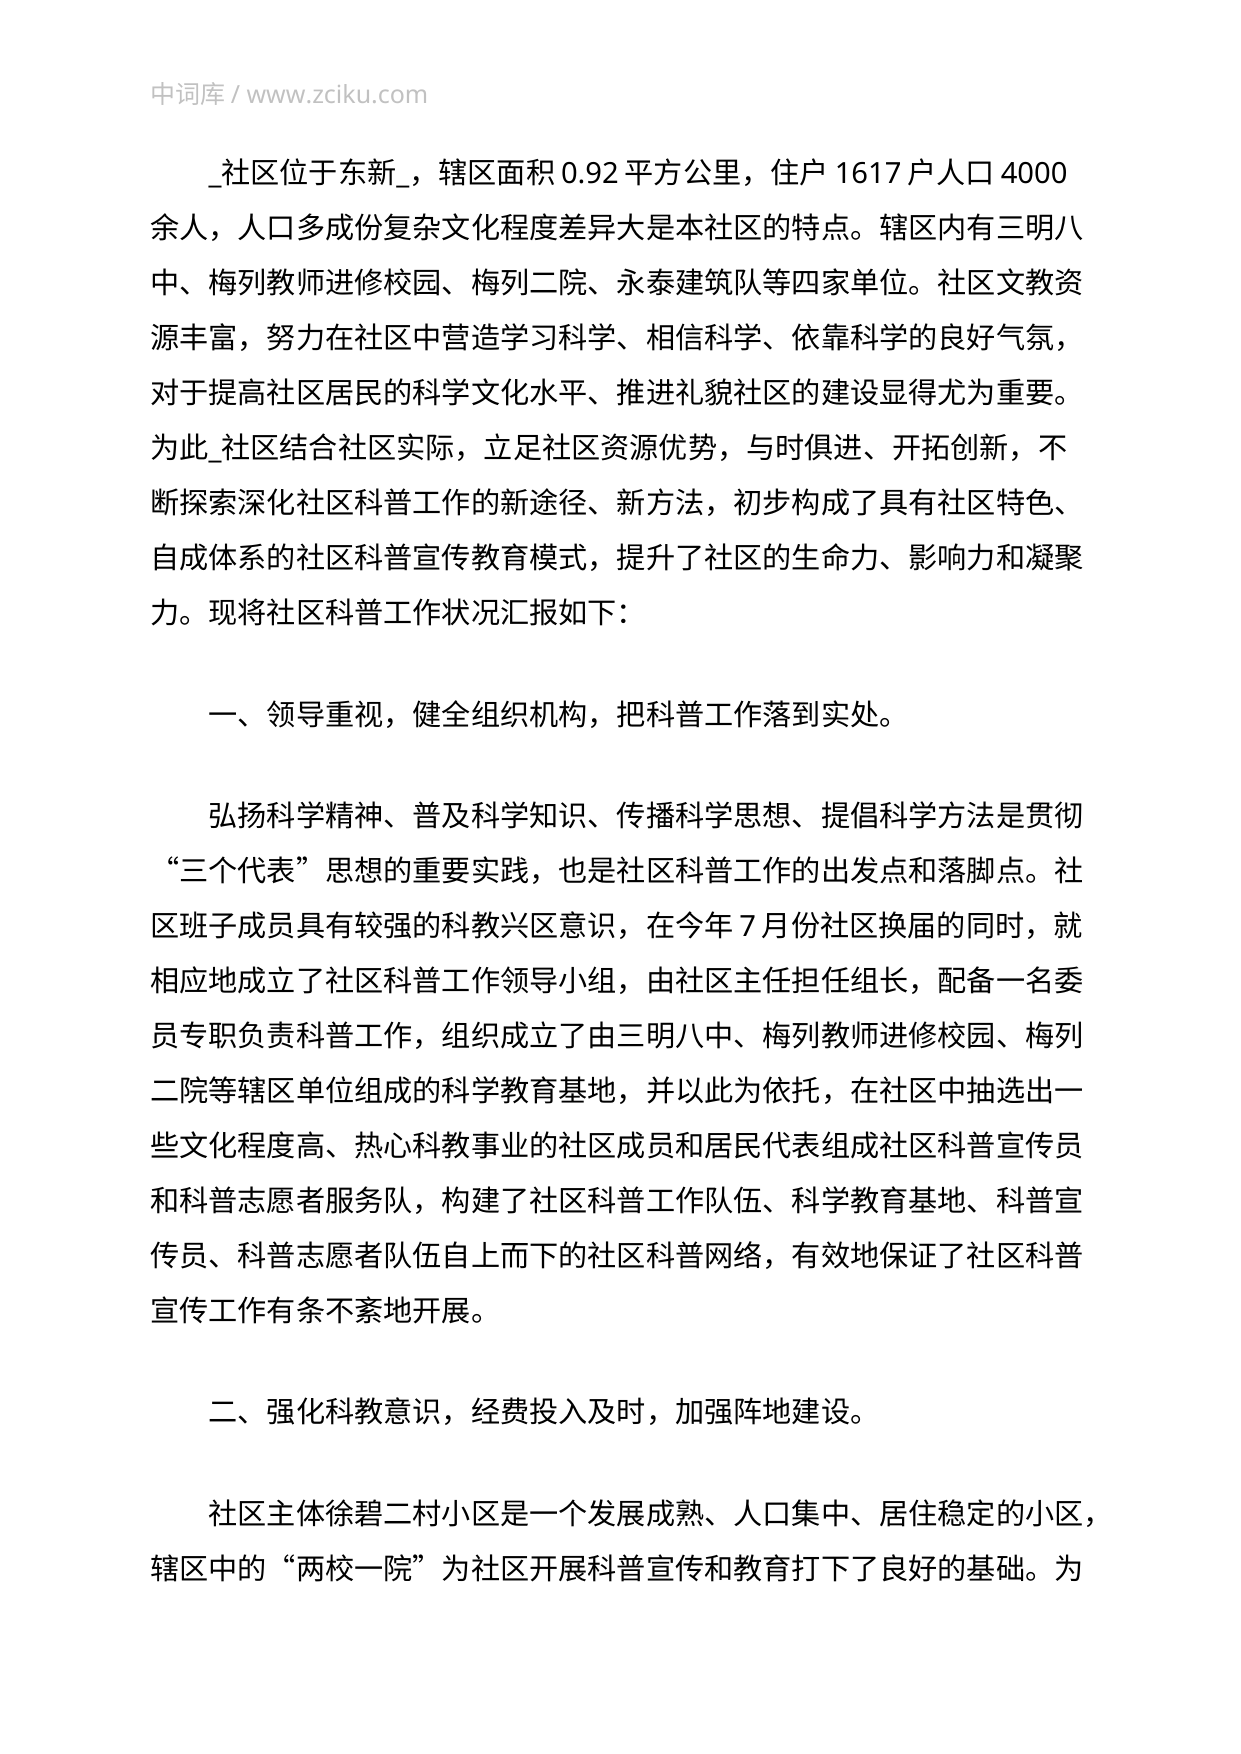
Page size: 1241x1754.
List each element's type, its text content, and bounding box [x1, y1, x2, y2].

text 二、强化科教意识，经费投入及时，加强阵地建设。 [150, 1389, 1090, 1431]
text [150, 1491, 1090, 1588]
text _社区位于东新_，辖区面积0.92平方公里，住户1617户人口4000余人，人口多成份复杂文化程度差异大是本社区的特点。辖区内有三明八中、梅列教师进修校园、梅列二院、永泰建筑队等四家单位。社区文教资源丰富，努力在社区中营造学习科学、相信科学、依靠科学的良好气氛，对于提高社区居民的科学文化水平、推进礼貌社区的建设显得尤为重要。为此_社区结合社区实际，立足社区资源优势，与时俱进、开拓创新，不断探索深化社区科普工作的新途径、新方法，初步构成了具有社区特色、自成体系的社区科普宣传教育模式，提升了社区的生命力、影响力和凝聚力。现将社区科普工作状况汇报如下： [150, 150, 1090, 632]
text 弘扬科学精神、普及科学知识、传播科学思想、提倡科学方法是贯彻“三个代表”思想的重要实践，也是社区科普工作的出发点和落脚点。社区班子成员具有较强的科教兴区意识，在今年7月份社区换届的同时，就相应地成立了社区科普工作领导小组，由社区主任担任组长，配备一名委员专职负责科普工作，组织成立了由三明八中、梅列教师进修校园、梅列二院等辖区单位组成的科学教育基地，并以此为依托，在社区中抽选出一些文化程度高、热心科教事业的社区成员和居民代表组成社区科普宣传员和科普志愿者服务队，构建了社区科普工作队伍、科学教育基地、科普宣传员、科普志愿者队伍自上而下的社区科普网络，有效地保证了社区科普宣传工作有条不紊地开展。 [150, 793, 1090, 1329]
text 一、领导重视，健全组织机构，把科普工作落到实处。 [150, 691, 1090, 733]
